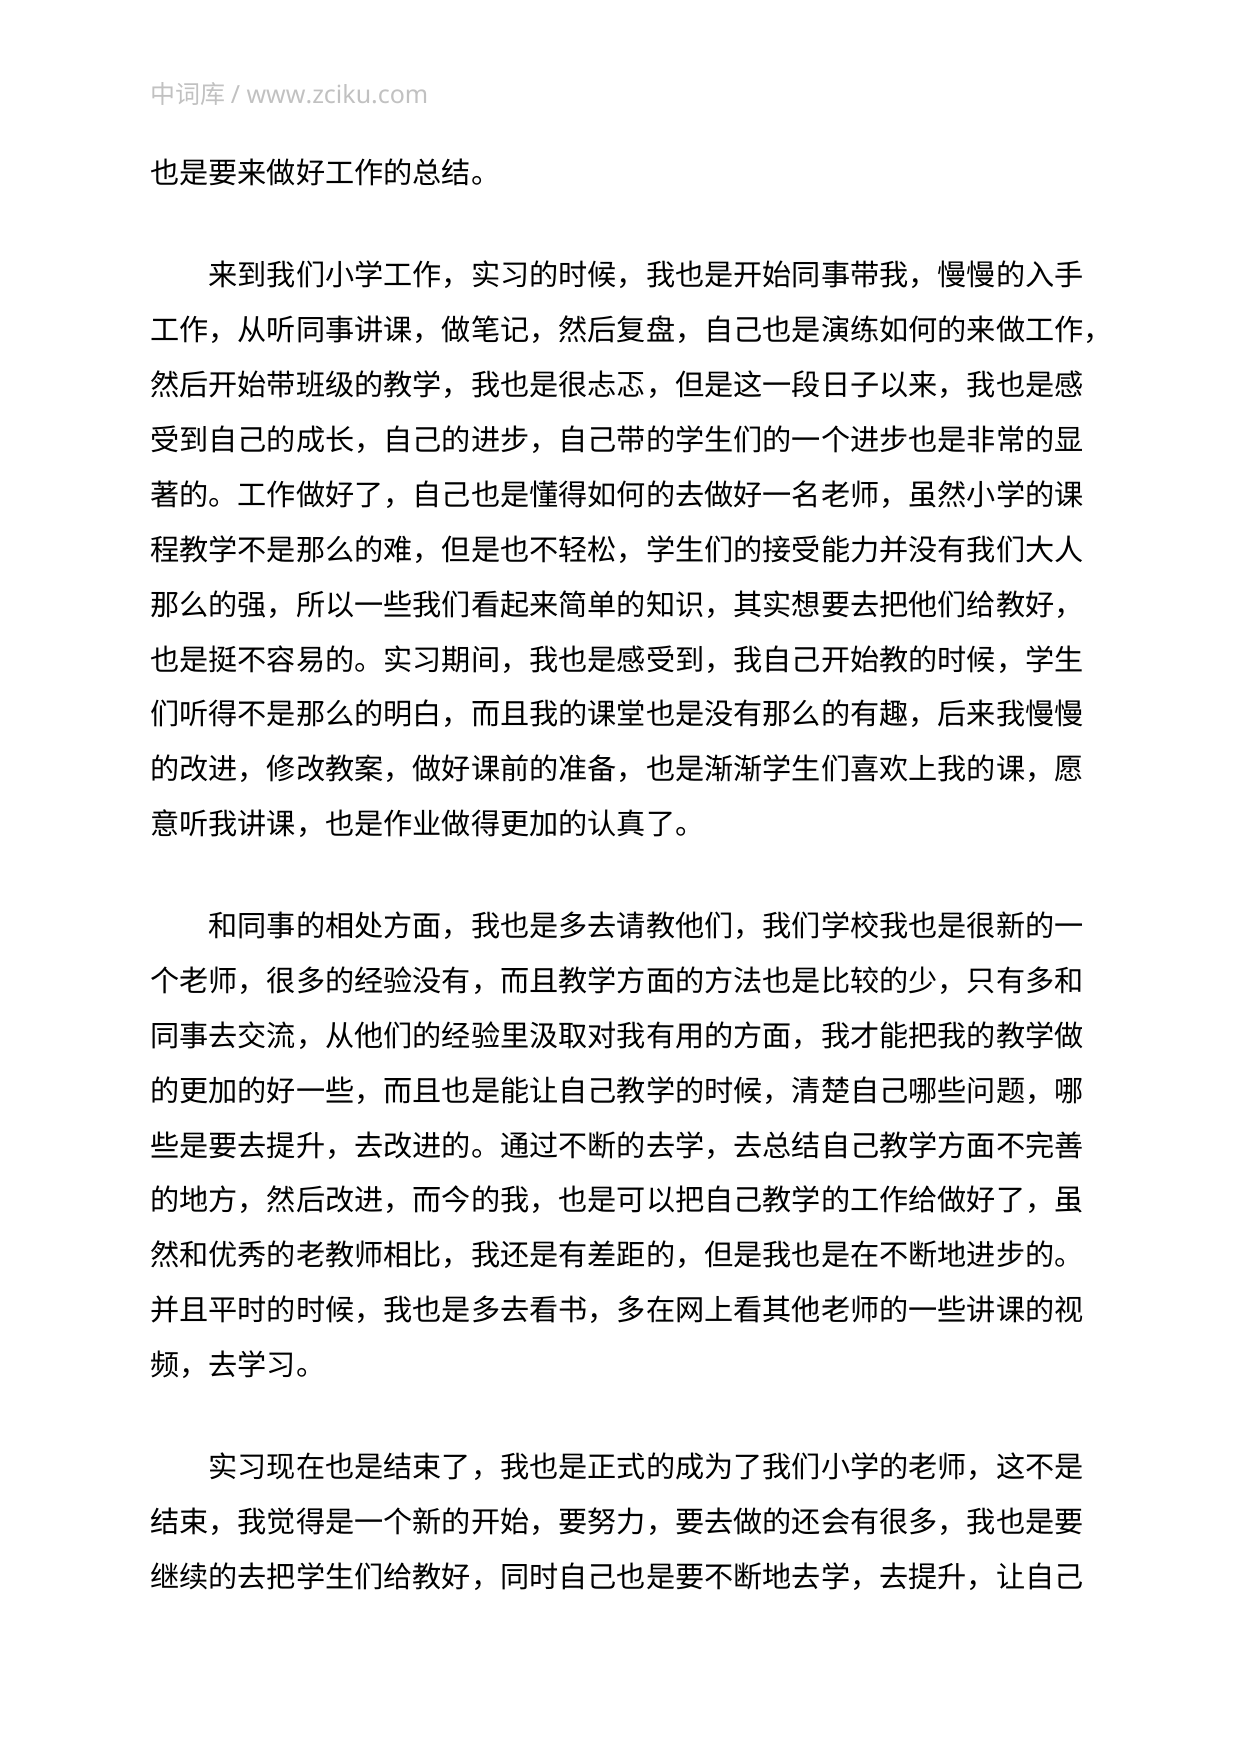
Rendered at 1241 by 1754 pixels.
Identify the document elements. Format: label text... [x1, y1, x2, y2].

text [150, 1443, 1090, 1596]
text 和同事的相处方面，我也是多去请教他们，我们学校我也是很新的一个老师，很多的经验没有，而且教学方面的方法也是比较的少，只有多和同事去交流，从他们的经验里汲取对我有用的方面，我才能把我的教学做的更加的好一些，而且也是能让自己教学的时候，清楚自己哪些问题，哪些是要去提升，去改进的。通过不断的去学，去总结自己教学方面不完善的地方，然后改进，而今的我，也是可以把自己教学的工作给做好了，虽然和优秀的老教师相比，我还是有差距的，但是我也是在不断地进步的。并且平时的时候，我也是多去看书，多在网上看其他老师的一些讲课的视频，去学习。 [150, 902, 1090, 1384]
text 来到我们小学工作，实习的时候，我也是开始同事带我，慢慢的入手工作，从听同事讲课，做笔记，然后复盘，自己也是演练如何的来做工作，然后开始带班级的教学，我也是很忐忑，但是这一段日子以来，我也是感受到自己的成长，自己的进步，自己带的学生们的一个进步也是非常的显著的。工作做好了，自己也是懂得如何的去做好一名老师，虽然小学的课程教学不是那么的难，但是也不轻松，学生们的接受能力并没有我们大人那么的强，所以一些我们看起来简单的知识，其实想要去把他们给教好，也是挺不容易的。实习期间，我也是感受到，我自己开始教的时候，学生们听得不是那么的明白，而且我的课堂也是没有那么的有趣，后来我慢慢的改进，修改教案，做好课前的准备，也是渐渐学生们喜欢上我的课，愿意听我讲课，也是作业做得更加的认真了。 [150, 252, 1090, 843]
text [150, 150, 1090, 192]
